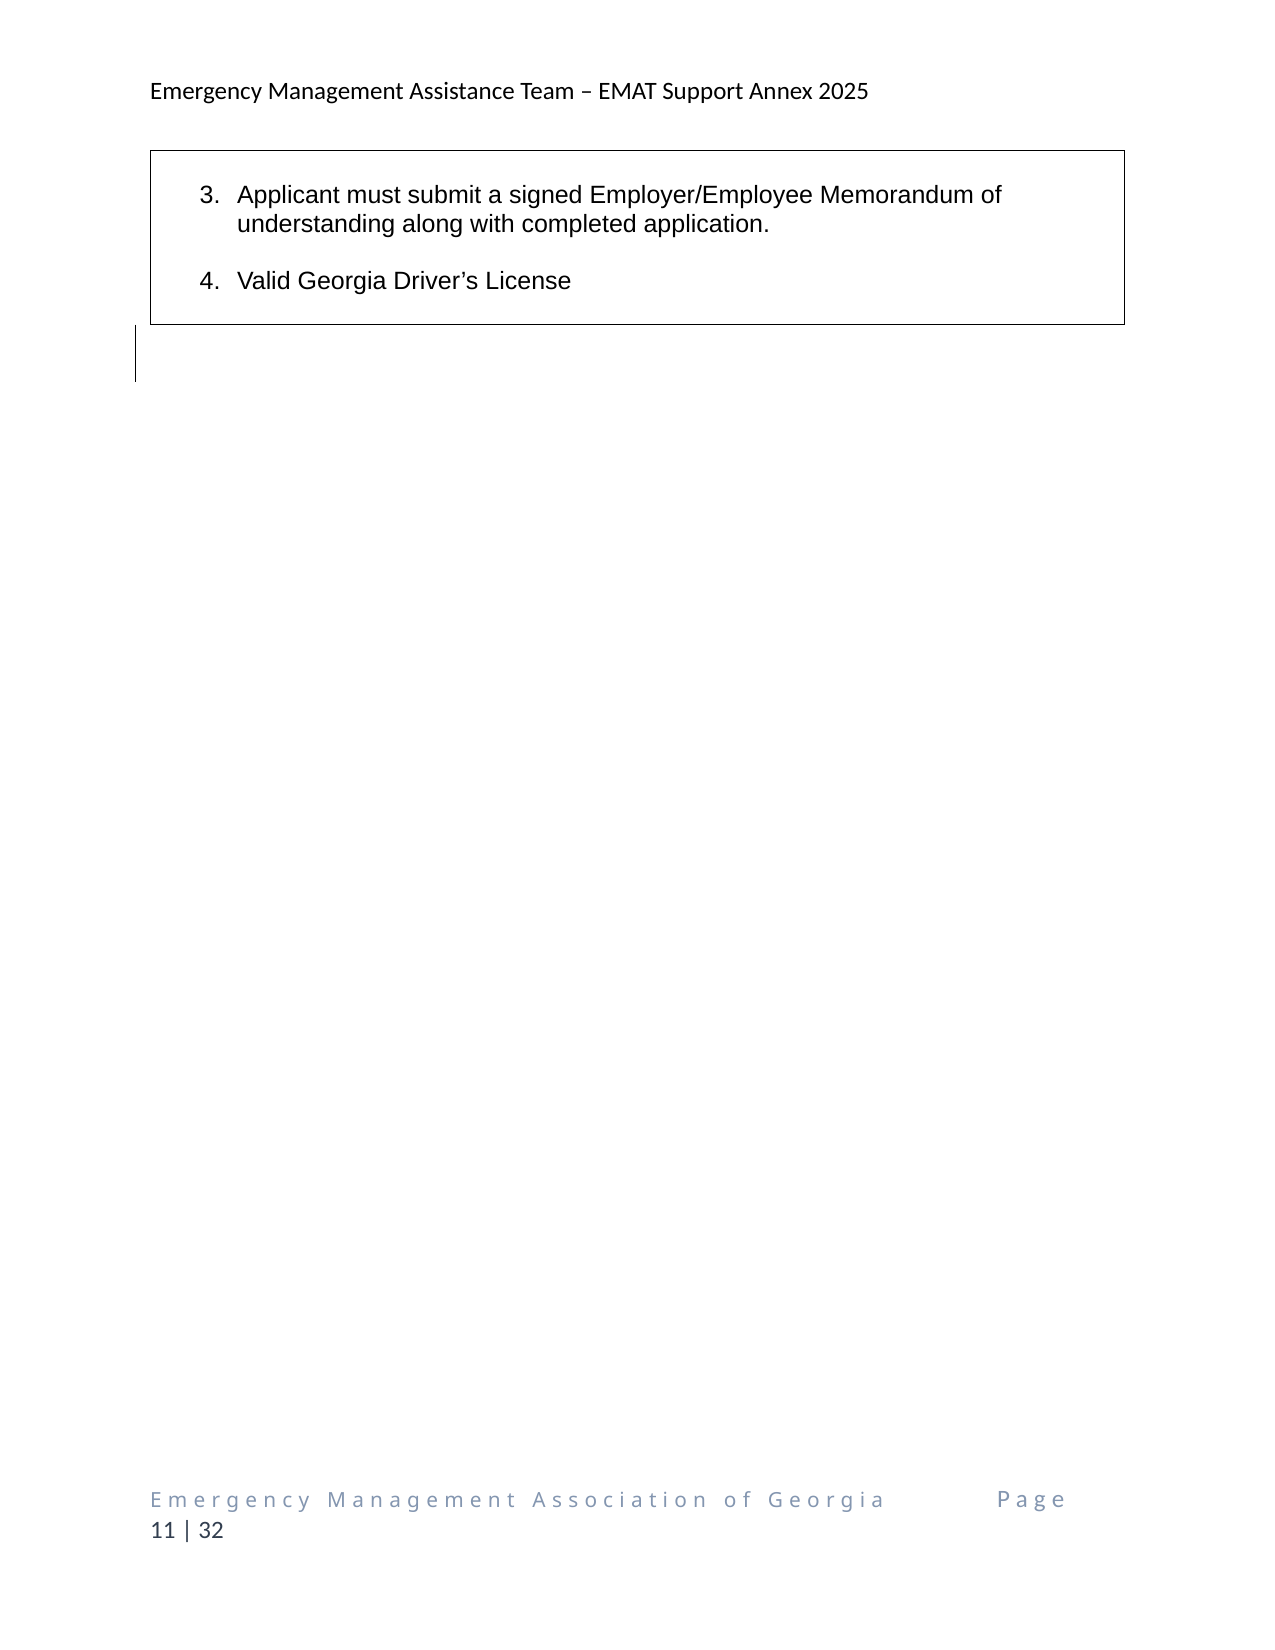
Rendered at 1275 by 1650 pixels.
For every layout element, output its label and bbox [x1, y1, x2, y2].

table_cell [151, 151, 1124, 323]
